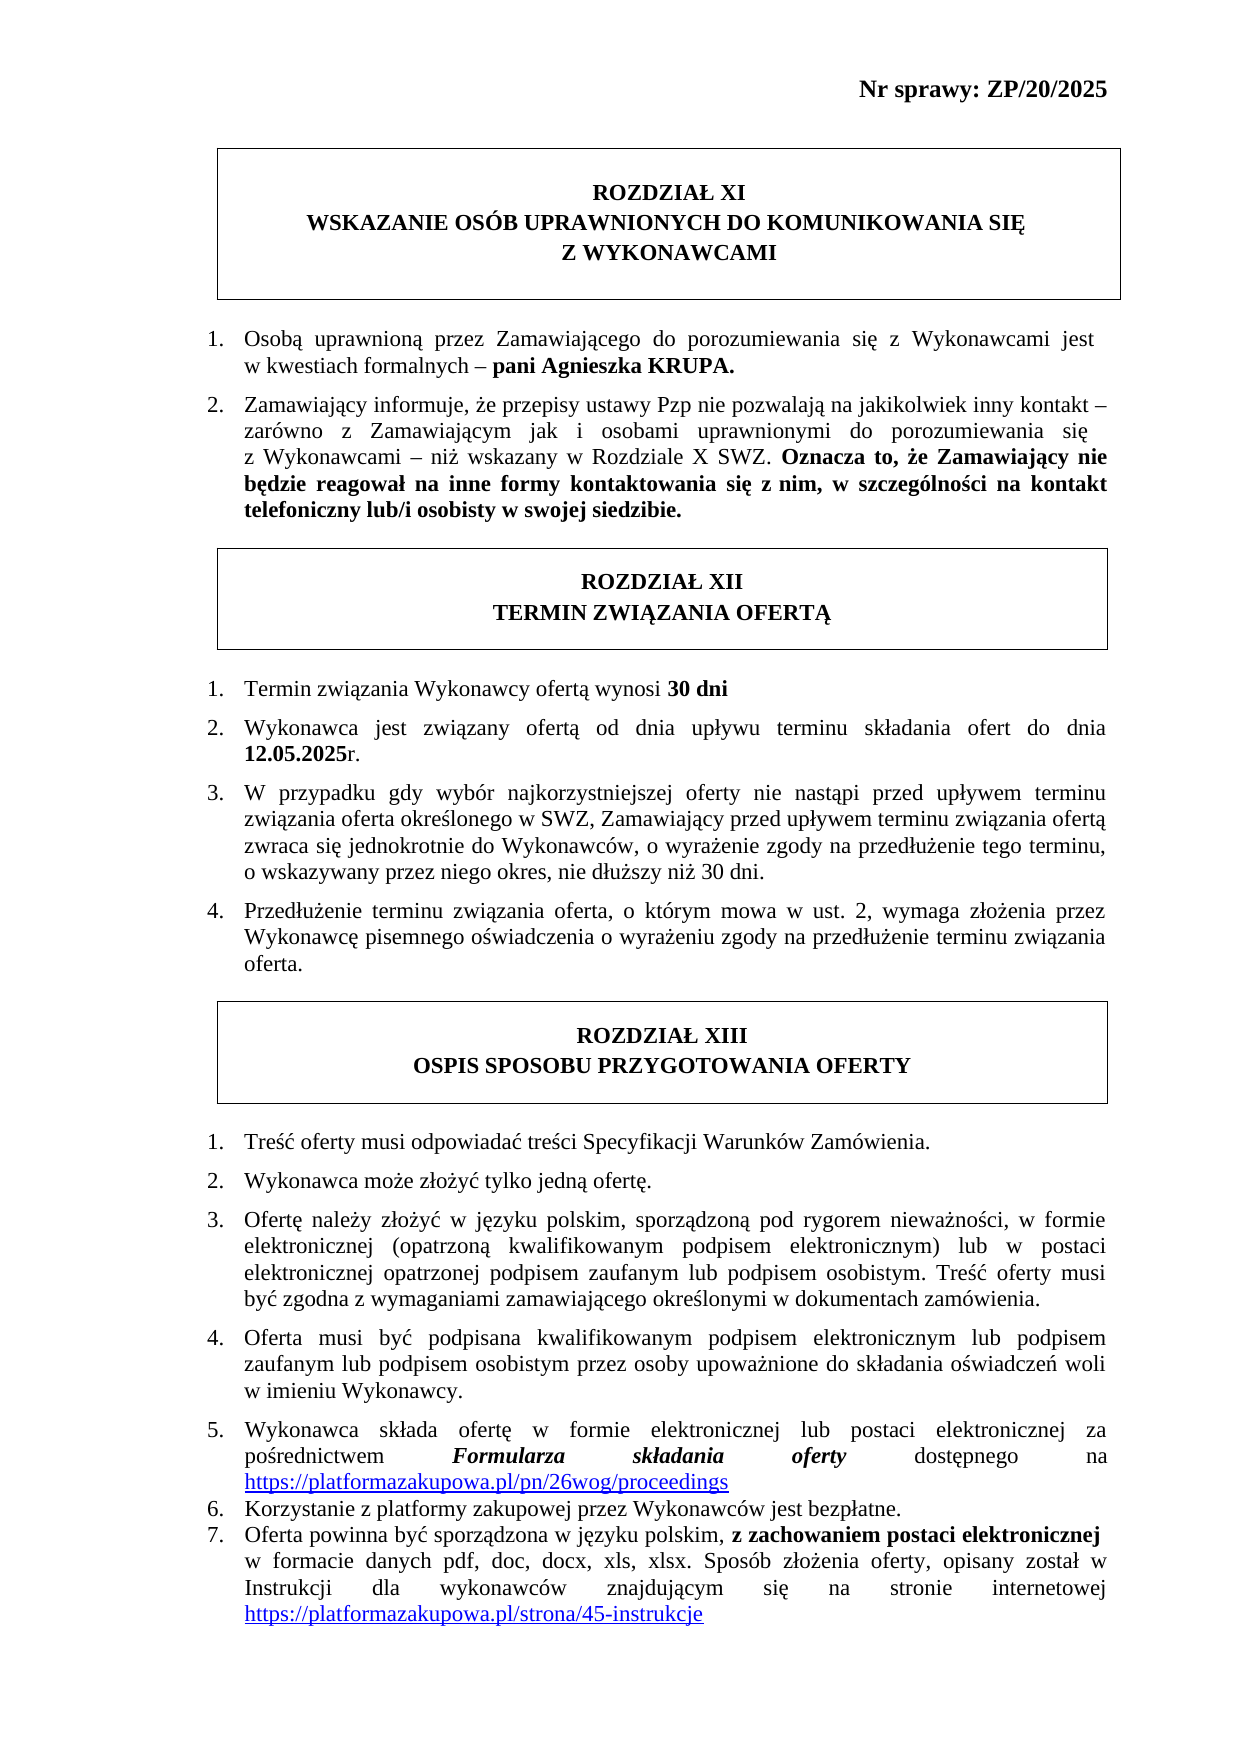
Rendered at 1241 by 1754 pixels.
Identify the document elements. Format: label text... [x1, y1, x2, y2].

list Korzystanie z platformy zakupowej przez Wykonawców jest bezpłatne. [207, 1495, 1107, 1521]
list W przypadku gdy wybór najkorzystniejszej oferty nie nastąpi przed upływem terminu związania oferta określonego w SWZ, Zamawiający przed upływem terminu związania ofertą zwraca się jednokrotnie do Wykonawców, o wyrażenie zgody na przedłużenie tego terminu, o wskazywany przez niego okres, nie dłuższy niż 30 dni. [207, 779, 1107, 884]
table_header ROZDZIAŁ XII TERMIN ZWIĄZANIA OFERTĄ [218, 549, 1107, 649]
table_header ROZDZIAŁ XI WSKAZANIE OSÓB UPRAWNIONYCH DO KOMUNIKOWANIA SIĘ Z WYKONAWCAMI [218, 149, 1120, 299]
list Zamawiający informuje, że przepisy ustawy Pzp nie pozwalają na jakikolwiek inny kontakt – zarówno z Zamawiającym jak i osobami uprawnionymi do porozumiewania się z Wykonawcami – niż wskazany w Rozdziale X SWZ. Oznacza to, że Zamawiający nie będzie reagował na inne formy kontaktowania się z nim, w szczególności na kontakt telefoniczny lub/i osobisty w swojej siedzibie. [207, 391, 1107, 522]
table_header ROZDZIAŁ XIII OSPIS SPOSOBU PRZYGOTOWANIA OFERTY [218, 1002, 1107, 1102]
list Termin związania Wykonawcy ofertą wynosi 30 dni [207, 675, 1107, 701]
list Przedłużenie terminu związania oferta, o którym mowa w ust. 2, wymaga złożenia przez Wykonawcę pisemnego oświadczenia o wyrażeniu zgody na przedłużenie terminu związania oferta. [207, 897, 1107, 976]
list Wykonawca jest związany ofertą od dnia upływu terminu składania ofert do dnia 12.05.2025r. [207, 714, 1107, 766]
list Treść oferty musi odpowiadać treści Specyfikacji Warunków Zamówienia. [207, 1128, 1107, 1155]
list Ofertę należy złożyć w języku polskim, sporządzoną pod rygorem nieważności, w formie elektronicznej (opatrzoną kwalifikowanym podpisem elektronicznym) lub w postaci elektronicznej opatrzonej podpisem zaufanym lub podpisem osobistym. Treść oferty musi być zgodna z wymaganiami zamawiającego określonymi w dokumentach zamówienia. [207, 1206, 1107, 1312]
list Wykonawca składa ofertę w formie elektronicznej lub postaci elektronicznej za pośrednictwem Formularza składania oferty dostępnego na https://platformazakupowa.pl/pn/26wog/proceedings [207, 1416, 1107, 1495]
list Oferta musi być podpisana kwalifikowanym podpisem elektronicznym lub podpisem zaufanym lub podpisem osobistym przez osoby upoważnione do składania oświadczeń woli w imieniu Wykonawcy. [207, 1324, 1107, 1403]
list Wykonawca może złożyć tylko jedną ofertę. [207, 1167, 1107, 1194]
list Osobą uprawnioną przez Zamawiającego do porozumiewania się z Wykonawcami jest w kwestiach formalnych – pani Agnieszka KRUPA. [207, 325, 1107, 378]
list Oferta powinna być sporządzona w języku polskim, z zachowaniem postaci elektronicznej w formacie danych pdf, doc, docx, xls, xlsx. Sposób złożenia oferty, opisany został w Instrukcji dla wykonawców znajdującym się na stronie internetowej https://platformazakupowa.pl/strona/45-instrukcje [207, 1521, 1107, 1626]
